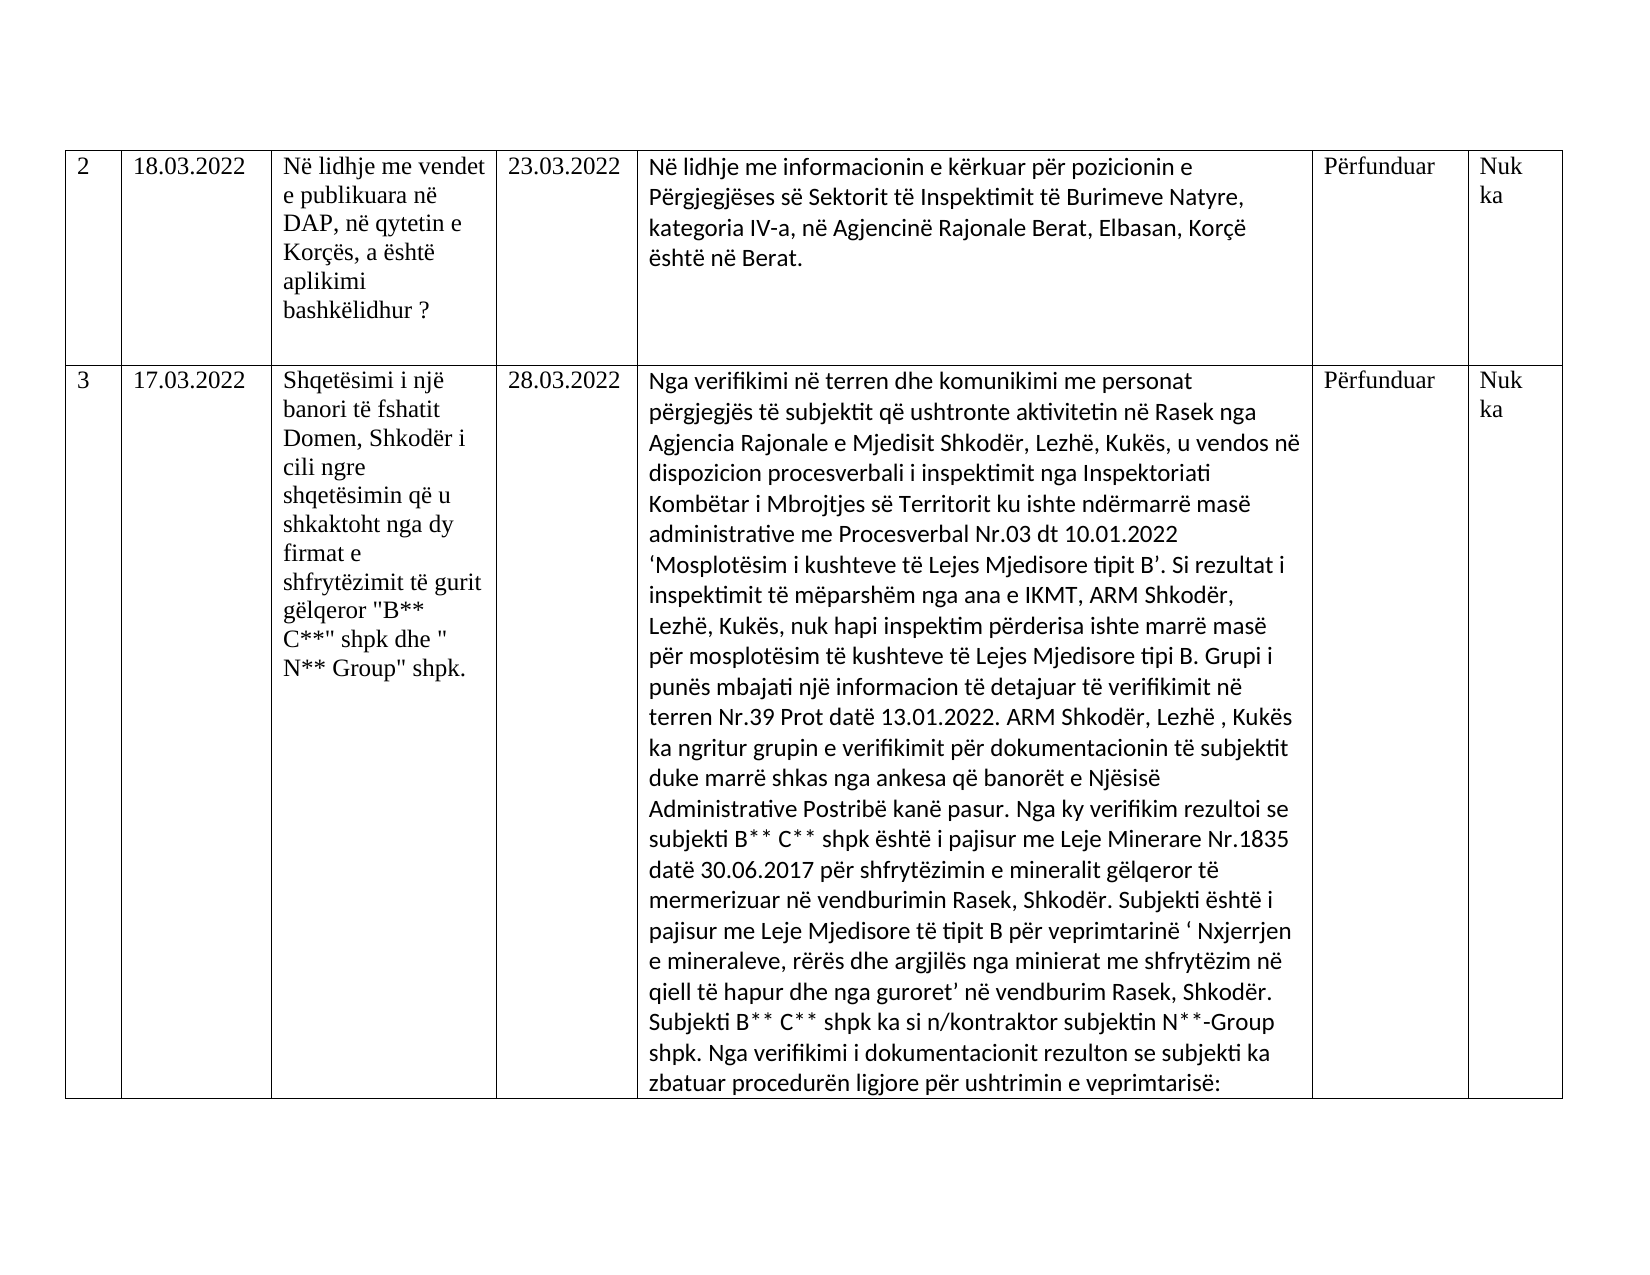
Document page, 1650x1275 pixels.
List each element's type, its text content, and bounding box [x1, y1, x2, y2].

table_cell Përfunduar [1313, 366, 1468, 1098]
table_cell 3 [66, 366, 121, 1098]
table_cell Nuk ka [1469, 151, 1562, 364]
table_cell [638, 366, 1312, 1098]
table_cell Nuk ka [1469, 366, 1562, 1098]
table_cell 28.03.2022 [497, 366, 637, 1098]
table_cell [272, 366, 496, 1098]
table_cell 17.03.2022 [122, 366, 271, 1098]
table_cell 2 [66, 151, 121, 364]
table_cell Në lidhje me informacionin e kërkuar për pozicionin e Përgjegjëses së Sektorit të Inspektimit të Burimeve Natyre, kategoria IV-a, në Agjencinë Rajonale Berat, Elbasan, Korçë është në Berat. [638, 151, 1312, 364]
table_cell 18.03.2022 [122, 151, 271, 364]
table_cell 23.03.2022 [497, 151, 637, 364]
table_cell Në lidhje me vendet e publikuara në DAP, në qytetin e Korçës, a është aplikimi bashkëlidhur ? [272, 151, 496, 364]
table_cell Përfunduar [1313, 151, 1468, 364]
